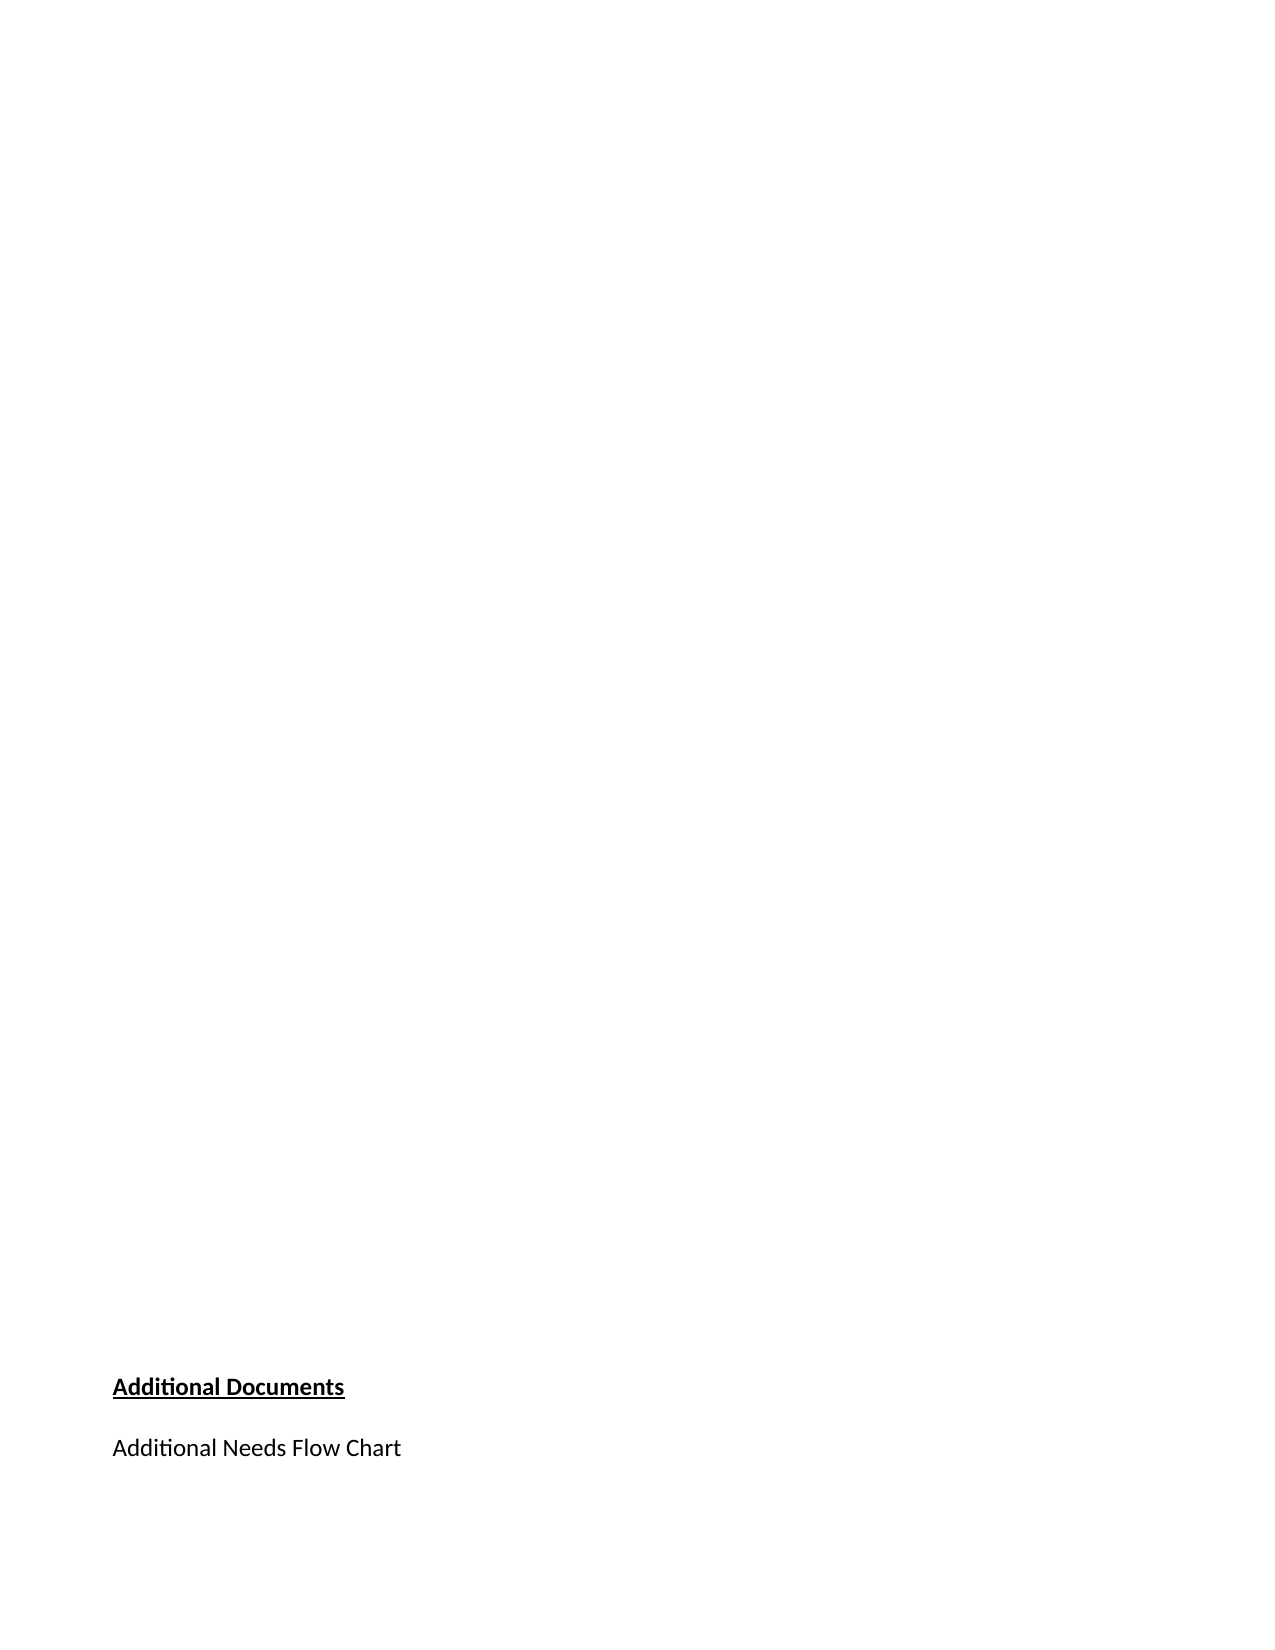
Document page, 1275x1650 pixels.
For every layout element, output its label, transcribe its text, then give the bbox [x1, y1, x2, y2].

text Additional Needs Flow Chart [112, 1432, 1162, 1462]
text Additional Documents [112, 1371, 1162, 1401]
